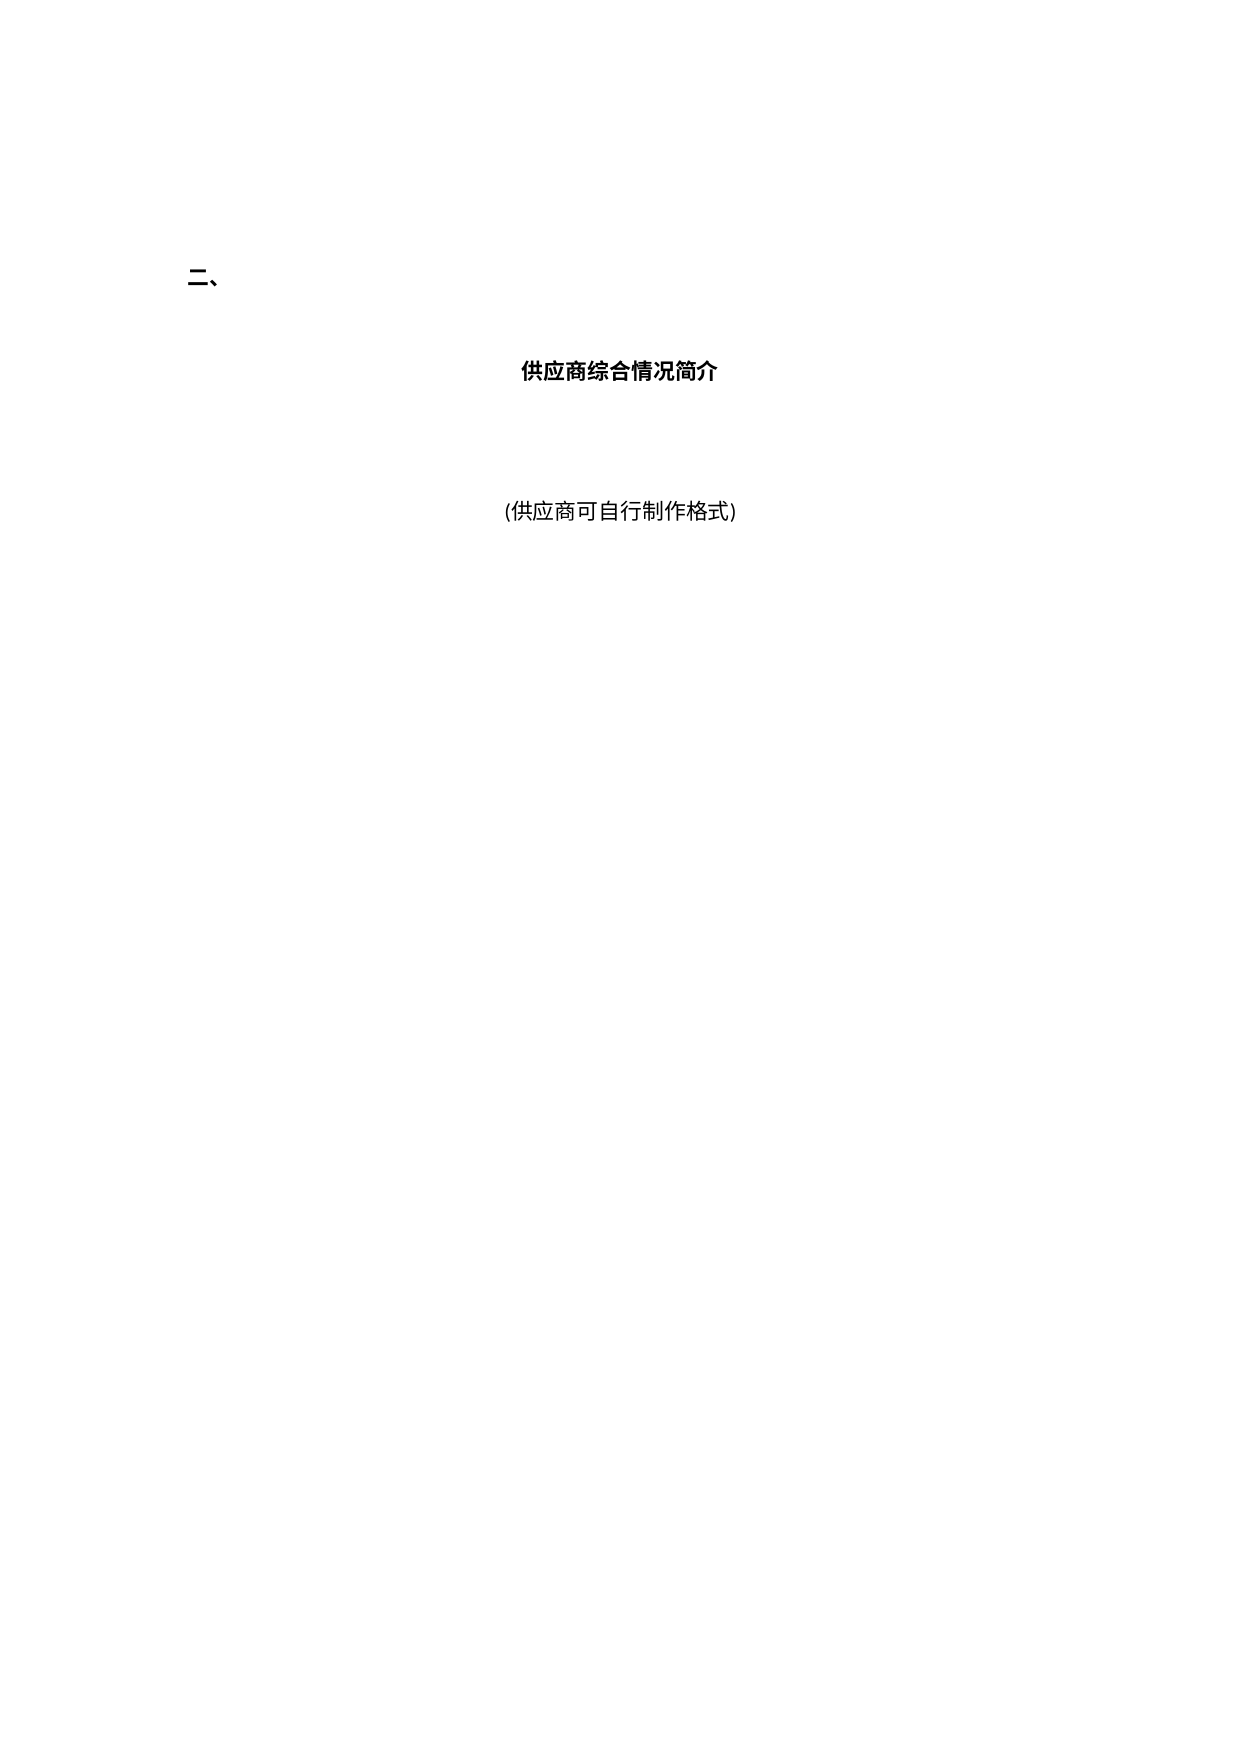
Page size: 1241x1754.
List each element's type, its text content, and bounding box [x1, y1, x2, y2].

text 二、 [187, 259, 1053, 292]
text (供应商可自行制作格式) [187, 494, 1053, 526]
text 供应商综合情况简介 [187, 354, 1053, 386]
